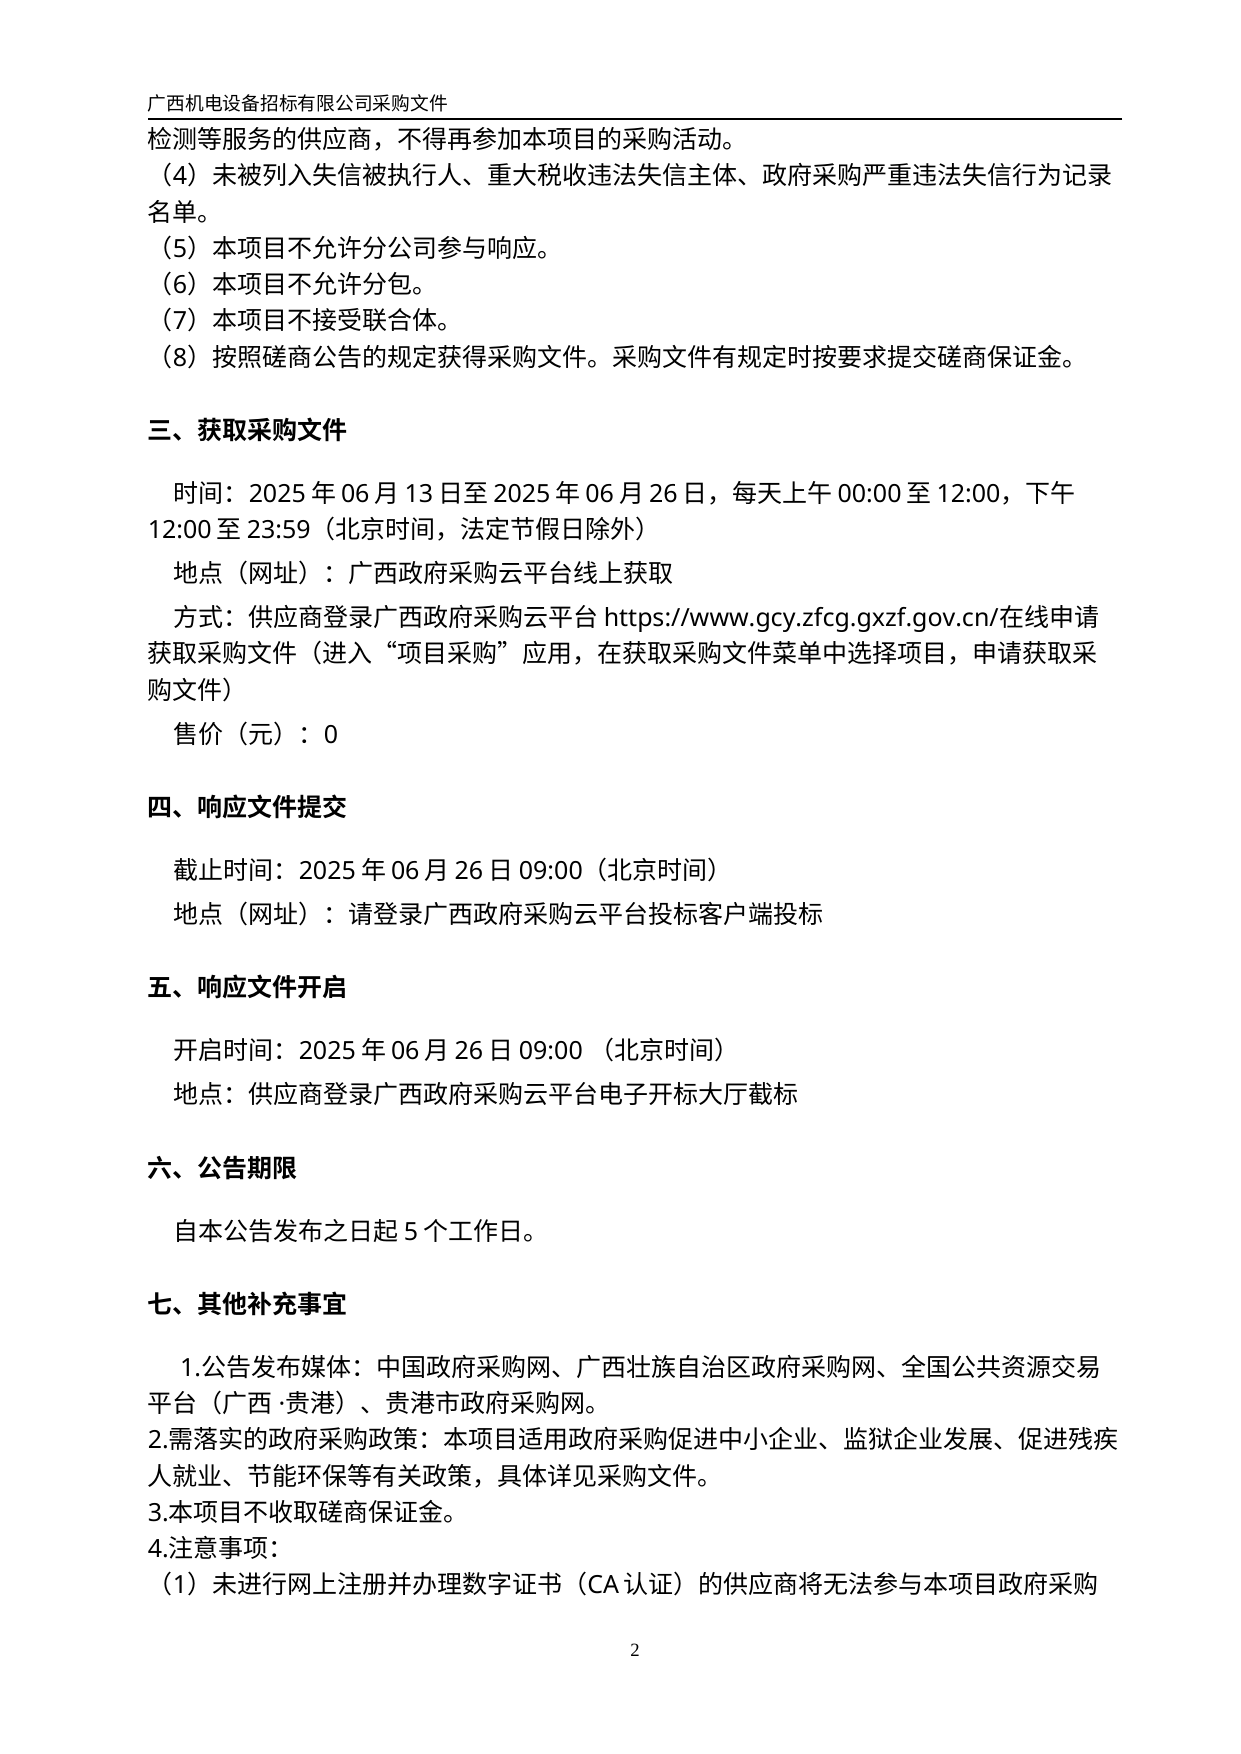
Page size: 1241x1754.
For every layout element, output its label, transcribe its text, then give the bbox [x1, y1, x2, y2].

text 三、获取采购文件 [148, 400, 1122, 447]
text 售价（元）：0 [148, 714, 1122, 750]
text 开启时间：2025年06月26日 09:00 （北京时间） [148, 1031, 1122, 1067]
text 六、公告期限 [148, 1138, 1122, 1184]
text 地点（网址）：请登录广西政府采购云平台投标客户端投标 [148, 894, 1122, 931]
text 方式：供应商登录广西政府采购云平台https://www.gcy.zfcg.gxzf.gov.cn/在线申请获取采购文件（进入“项目采购”应用，在获取采购文件菜单中选择项目，申请获取采购文件） [148, 598, 1122, 706]
text 时间：2025年06月13日至2025年06月26日，每天上午00:00至12:00，下午12:00至23:59（北京时间，法定节假日除外） [148, 473, 1122, 546]
text 地点（网址）：广西政府采购云平台线上获取 [148, 553, 1122, 590]
text 四、响应文件提交 [148, 777, 1122, 824]
text 自本公告发布之日起5个工作日。 [148, 1211, 1122, 1247]
text 地点：供应商登录广西政府采购云平台电子开标大厅截标 [148, 1075, 1122, 1111]
text 截止时间：2025年06月26日 09:00（北京时间） [148, 850, 1122, 887]
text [148, 120, 1122, 373]
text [148, 1347, 1122, 1601]
text 五、响应文件开启 [148, 957, 1122, 1004]
text 七、其他补充事宜 [148, 1274, 1122, 1321]
